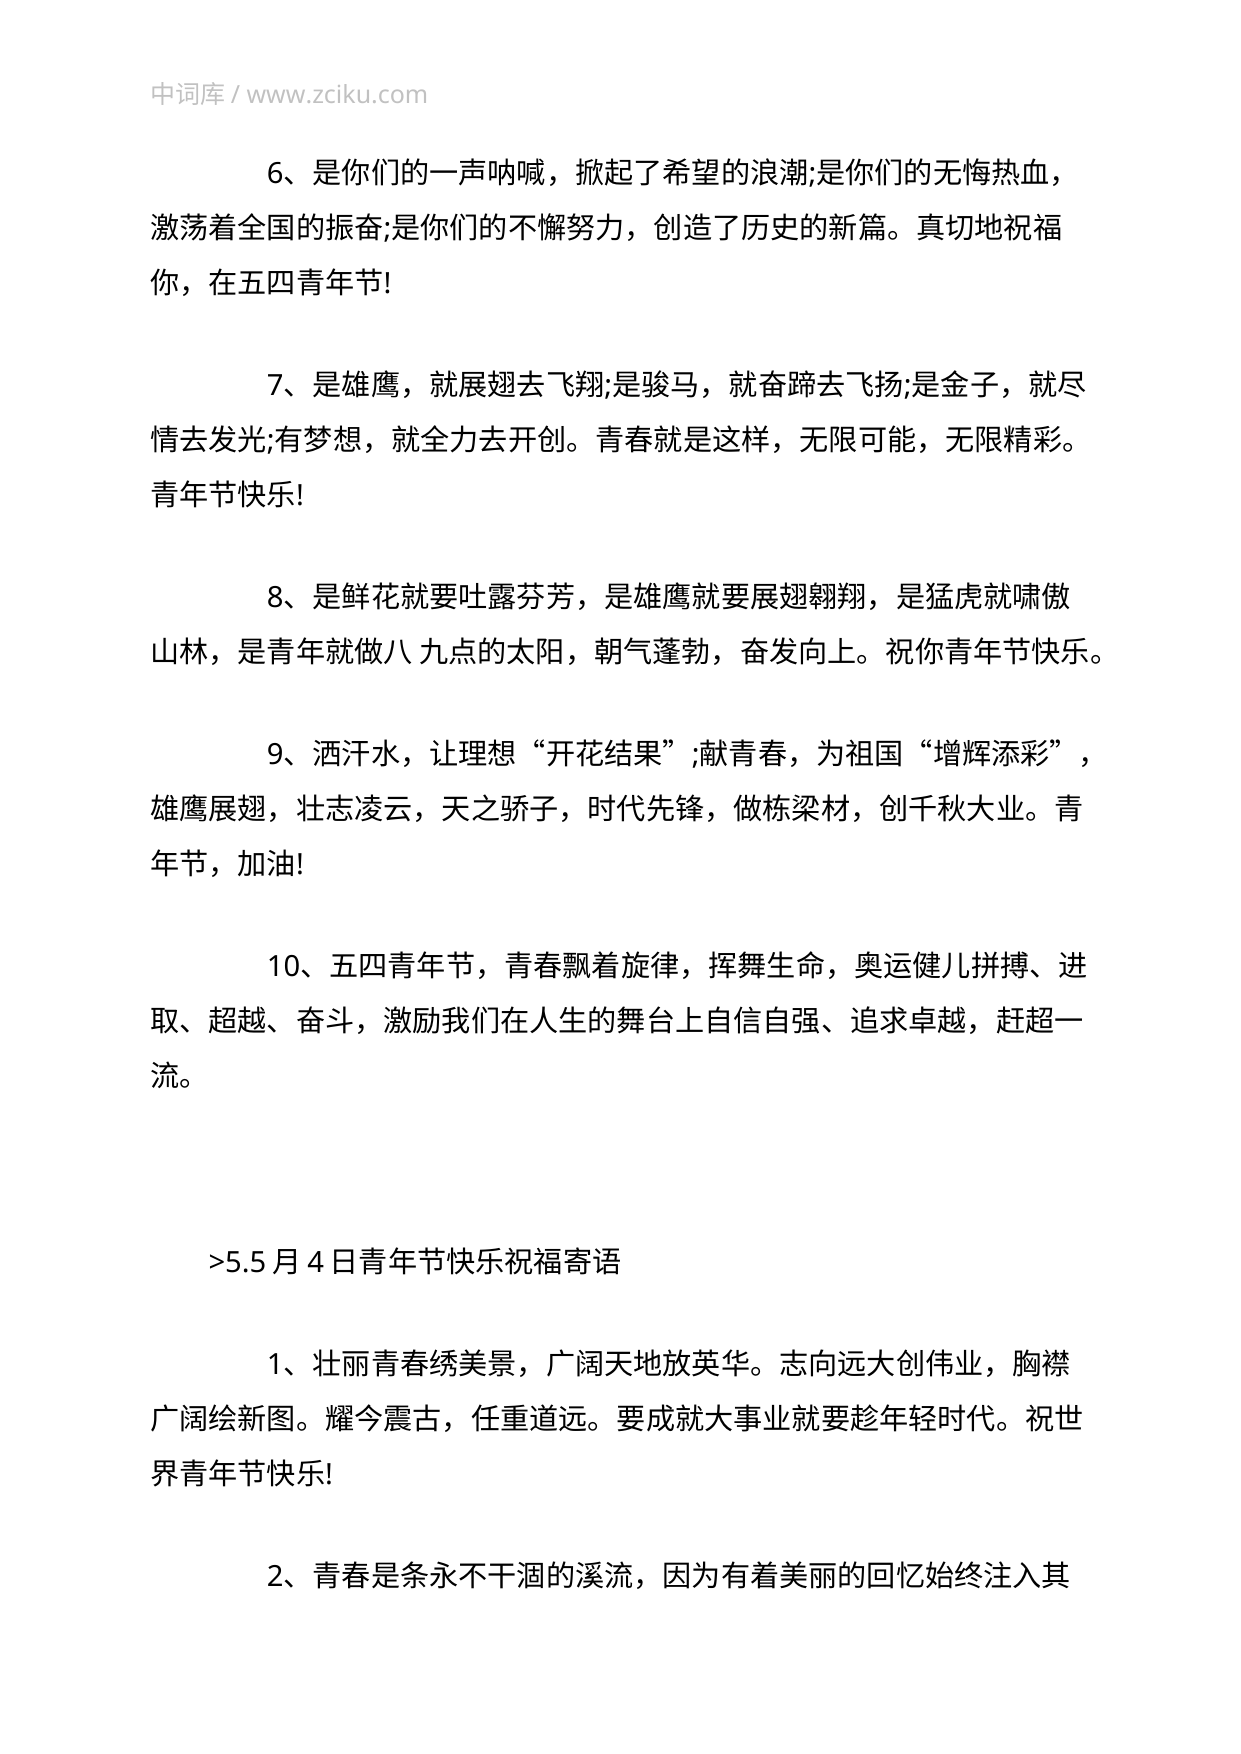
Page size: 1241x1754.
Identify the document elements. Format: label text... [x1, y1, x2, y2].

text 7、是雄鹰，就展翅去飞翔;是骏马，就奋蹄去飞扬;是金子，就尽情去发光;有梦想，就全力去开创。青春就是这样，无限可能，无限精彩。青年节快乐! [150, 362, 1090, 514]
text 6、是你们的一声呐喊，掀起了希望的浪潮;是你们的无悔热血，激荡着全国的振奋;是你们的不懈努力，创造了历史的新篇。真切地祝福你，在五四青年节! [150, 150, 1090, 302]
text 1、壮丽青春绣美景，广阔天地放英华。志向远大创伟业，胸襟广阔绘新图。耀今震古，任重道远。要成就大事业就要趁年轻时代。祝世界青年节快乐! [150, 1340, 1090, 1493]
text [150, 1552, 1090, 1595]
text 9、洒汗水，让理想“开花结果”;献青春，为祖国“增辉添彩”，雄鹰展翅，壮志凌云，天之骄子，时代先锋，做栋梁材，创千秋大业。青年节，加油! [150, 731, 1090, 883]
text >5.5月4日青年节快乐祝福寄语 [150, 1238, 1090, 1281]
text 10、五四青年节，青春飘着旋律，挥舞生命，奥运健儿拼搏、进取、超越、奋斗，激励我们在人生的舞台上自信自强、追求卓越，赶超一流。 [150, 943, 1090, 1095]
text 8、是鲜花就要吐露芬芳，是雄鹰就要展翅翱翔，是猛虎就啸傲山林，是青年就做八 九点的太阳，朝气蓬勃，奋发向上。祝你青年节快乐。 [150, 574, 1090, 671]
